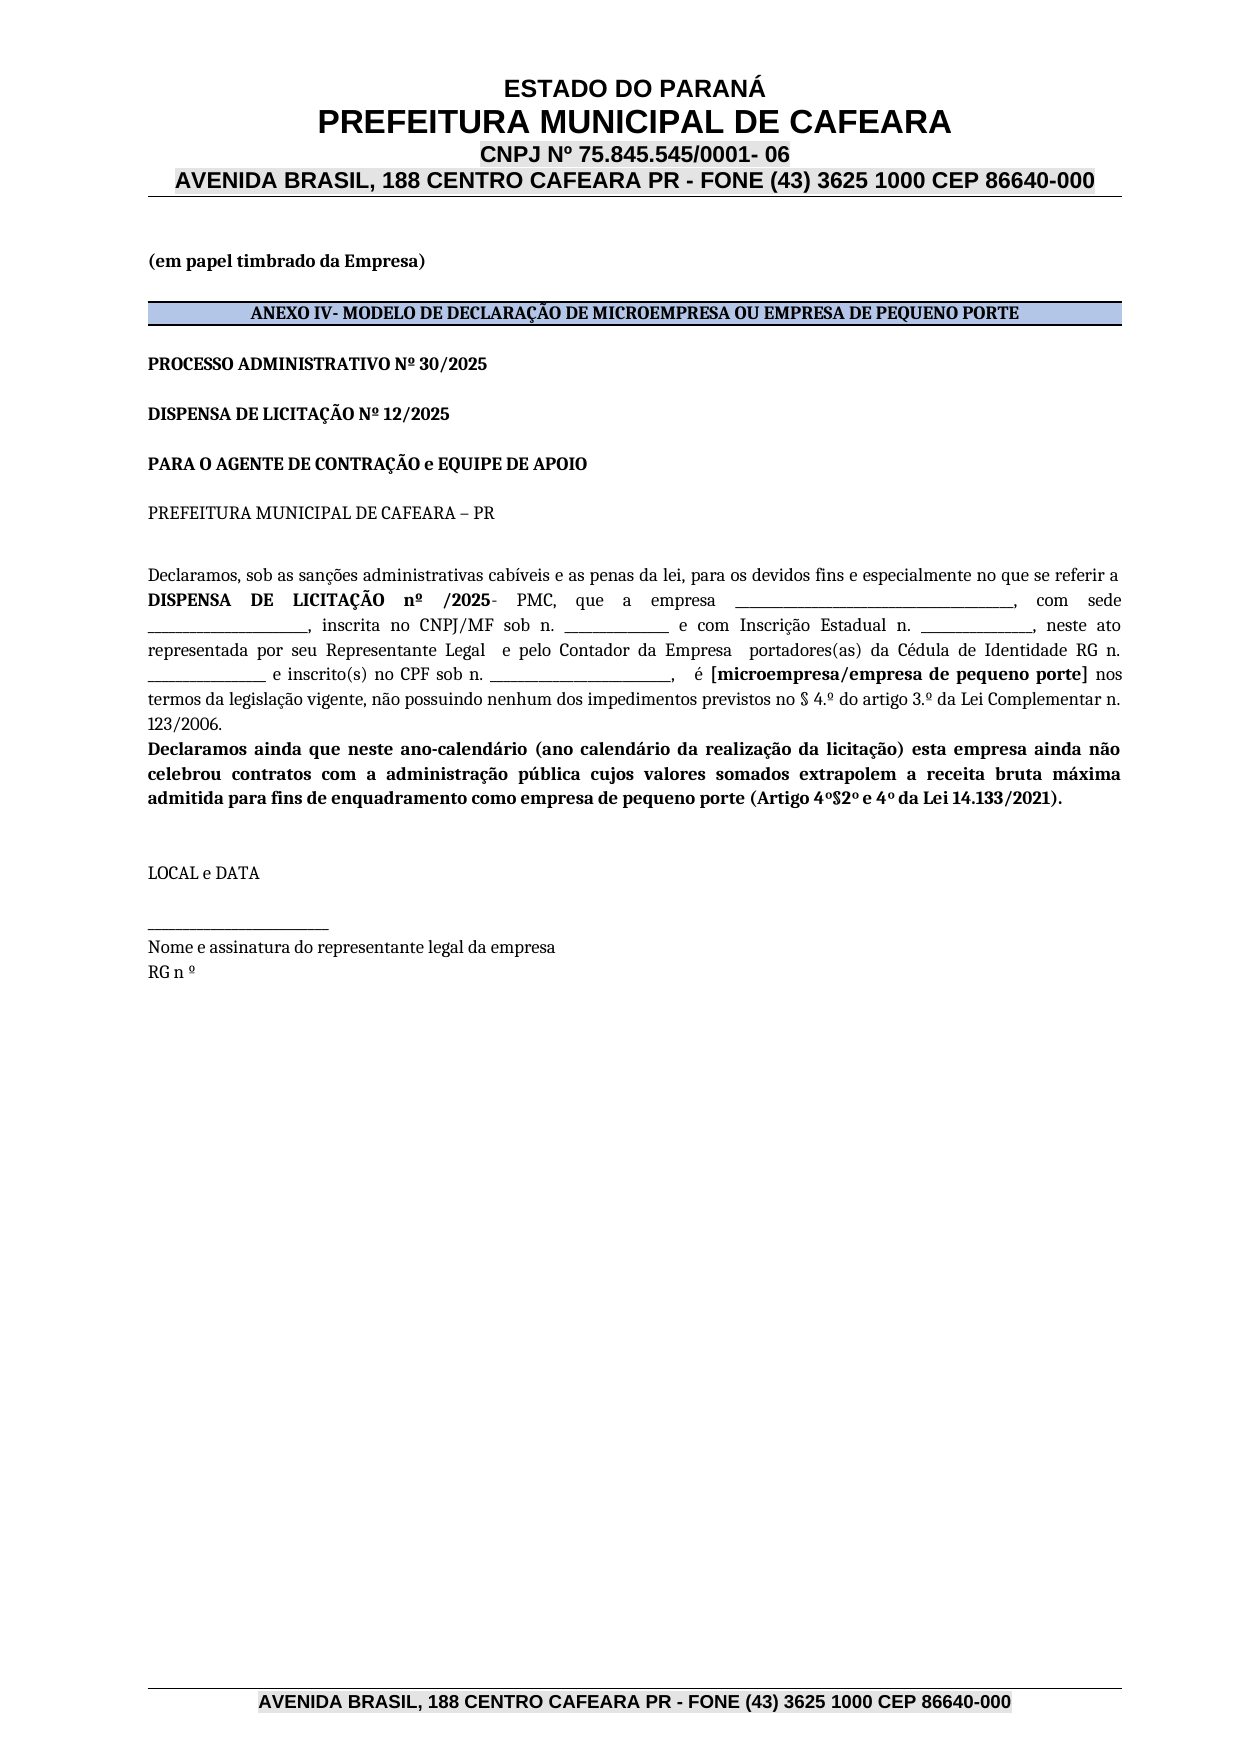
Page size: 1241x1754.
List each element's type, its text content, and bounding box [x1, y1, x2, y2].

text DISPENSA DE LICITAÇÃO Nº 12/2025 [148, 403, 1122, 425]
text RG n º [148, 962, 1122, 983]
text LOCAL e DATA [148, 862, 1122, 884]
text (em papel timbrado da Empresa) [148, 250, 1122, 272]
text Nome e assinatura do representante legal da empresa [148, 937, 1122, 958]
text PARA O AGENTE DE CONTRAÇÃO e EQUIPE DE APOIO [148, 453, 1122, 474]
text ANEXO IV- MODELO DE DECLARAÇÃO DE MICROEMPRESA OU EMPRESA DE PEQUENO PORTE [148, 303, 1122, 324]
text Declaramos ainda que neste ano-calendário (ano calendário da realização da licitação) esta empresa ainda não celebrou contratos com a administração pública cujos valores somados extrapolem a receita bruta máxima admitida para fins de enquadramento como empresa de pequeno porte (Artigo 4ᵒ§2ᵒ e 4ᵒ da Lei 14.133/2021). [148, 738, 1122, 809]
text PREFEITURA MUNICIPAL DE CAFEARA – PR [148, 503, 1122, 524]
text PROCESSO ADMINISTRATIVO Nº 30/2025 [148, 354, 1122, 375]
text Declaramos, sob as sanções administrativas cabíveis e as penas da lei, para os devidos fins e especialmente no que se referir a DISPENSA DE LICITAÇÃO nº /2025- PMC, que a empresa ________________________________________, com sede _______________________, inscrita no CNPJ/MF sob n. _______________ e com Inscrição Estadual n. ________________, neste ato representada por seu Representante Legal e pelo Contador da Empresa portadores(as) da Cédula de Identidade RG n. _________________ e inscrito(s) no CPF sob n. __________________________, é [microempresa/empresa de pequeno porte] nos termos da legislação vigente, não possuindo nenhum dos impedimentos previstos no § 4.º do artigo 3.º da Lei Complementar n. 123/2006. [148, 565, 1122, 735]
text __________________________ [148, 912, 1122, 933]
